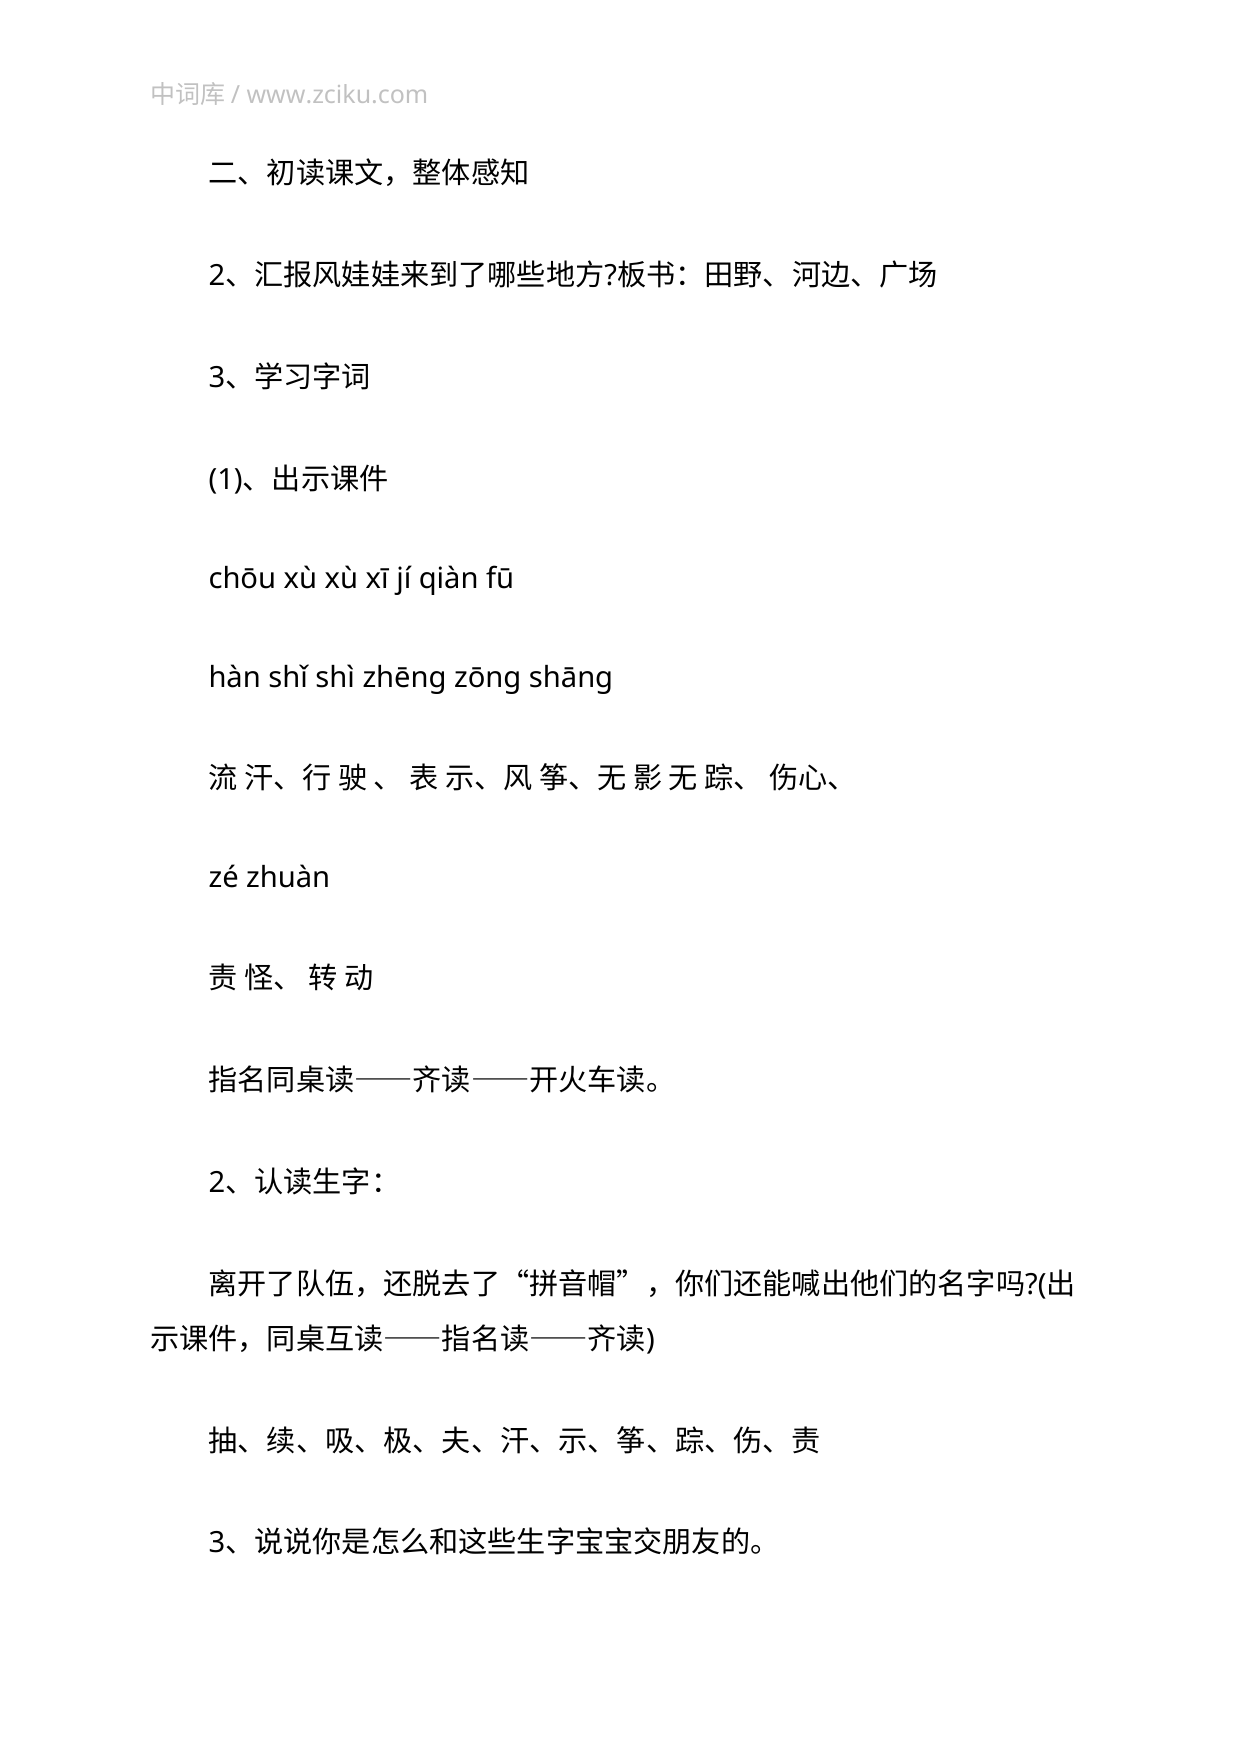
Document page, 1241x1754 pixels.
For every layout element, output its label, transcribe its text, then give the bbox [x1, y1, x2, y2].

text chōu xù xù xī jí qiàn fū [150, 558, 1090, 597]
text 责 怪、 转 动 [150, 955, 1090, 997]
text 2、认读生字： [150, 1158, 1090, 1201]
text 流 汗、行 驶 、 表 示、风 筝、无 影 无 踪、 伤心、 [150, 754, 1090, 797]
text 抽、续、吸、极、夫、汗、示、筝、踪、伤、责 [150, 1417, 1090, 1459]
text 离开了队伍，还脱去了“拼音帽”，你们还能喊出他们的名字吗?(出示课件，同桌互读——指名读——齐读) [150, 1260, 1090, 1358]
text 3、说说你是怎么和这些生字宝宝交朋友的。 [150, 1519, 1090, 1561]
text zé zhuàn [150, 856, 1090, 896]
text 2、汇报风娃娃来到了哪些地方?板书：田野、河边、广场 [150, 252, 1090, 294]
text 3、学习字词 [150, 354, 1090, 396]
text hàn shǐ shì zhēng zōng shāng [150, 656, 1090, 696]
text (1)、出示课件 [150, 456, 1090, 498]
text 二、初读课文，整体感知 [150, 150, 1090, 192]
text 指名同桌读——齐读——开火车读。 [150, 1057, 1090, 1099]
